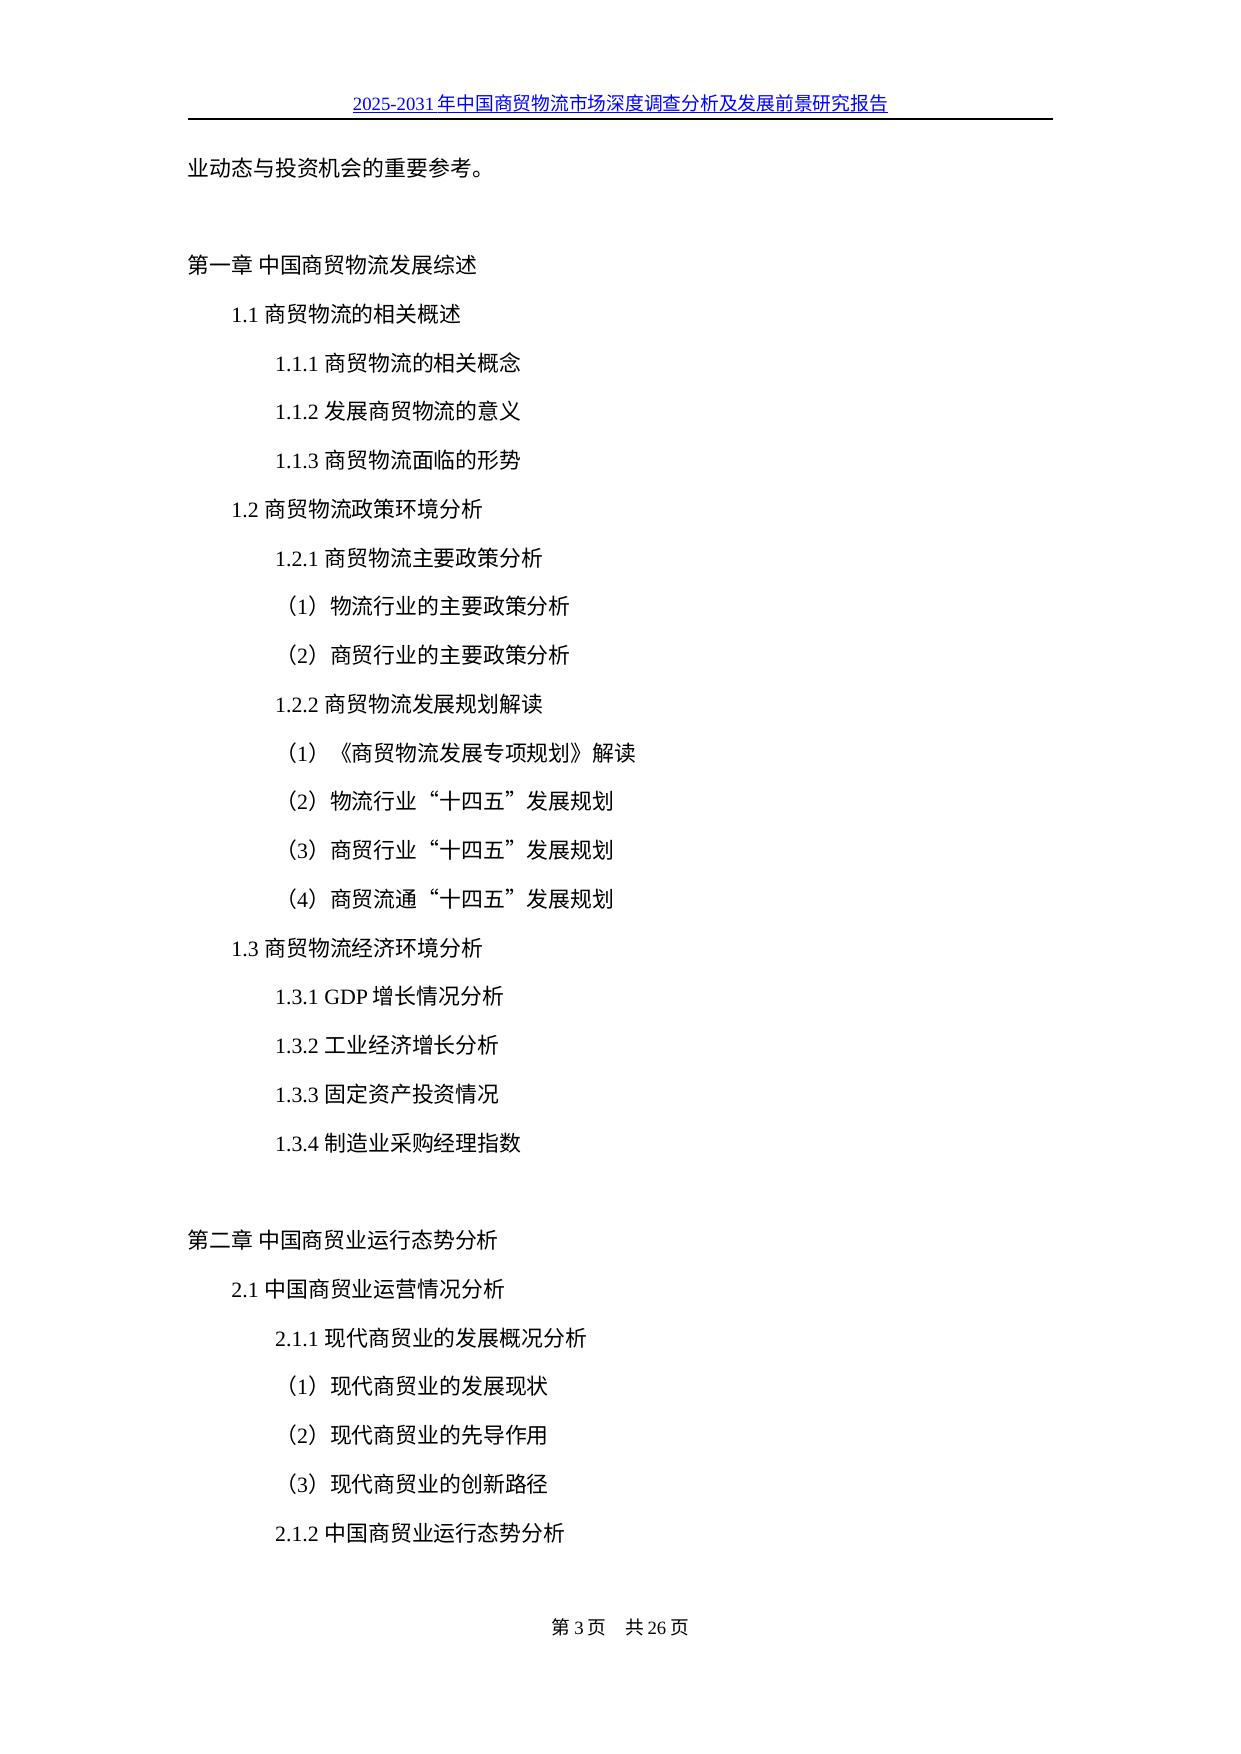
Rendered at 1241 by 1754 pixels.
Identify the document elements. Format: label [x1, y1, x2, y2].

text [187, 150, 1053, 1548]
